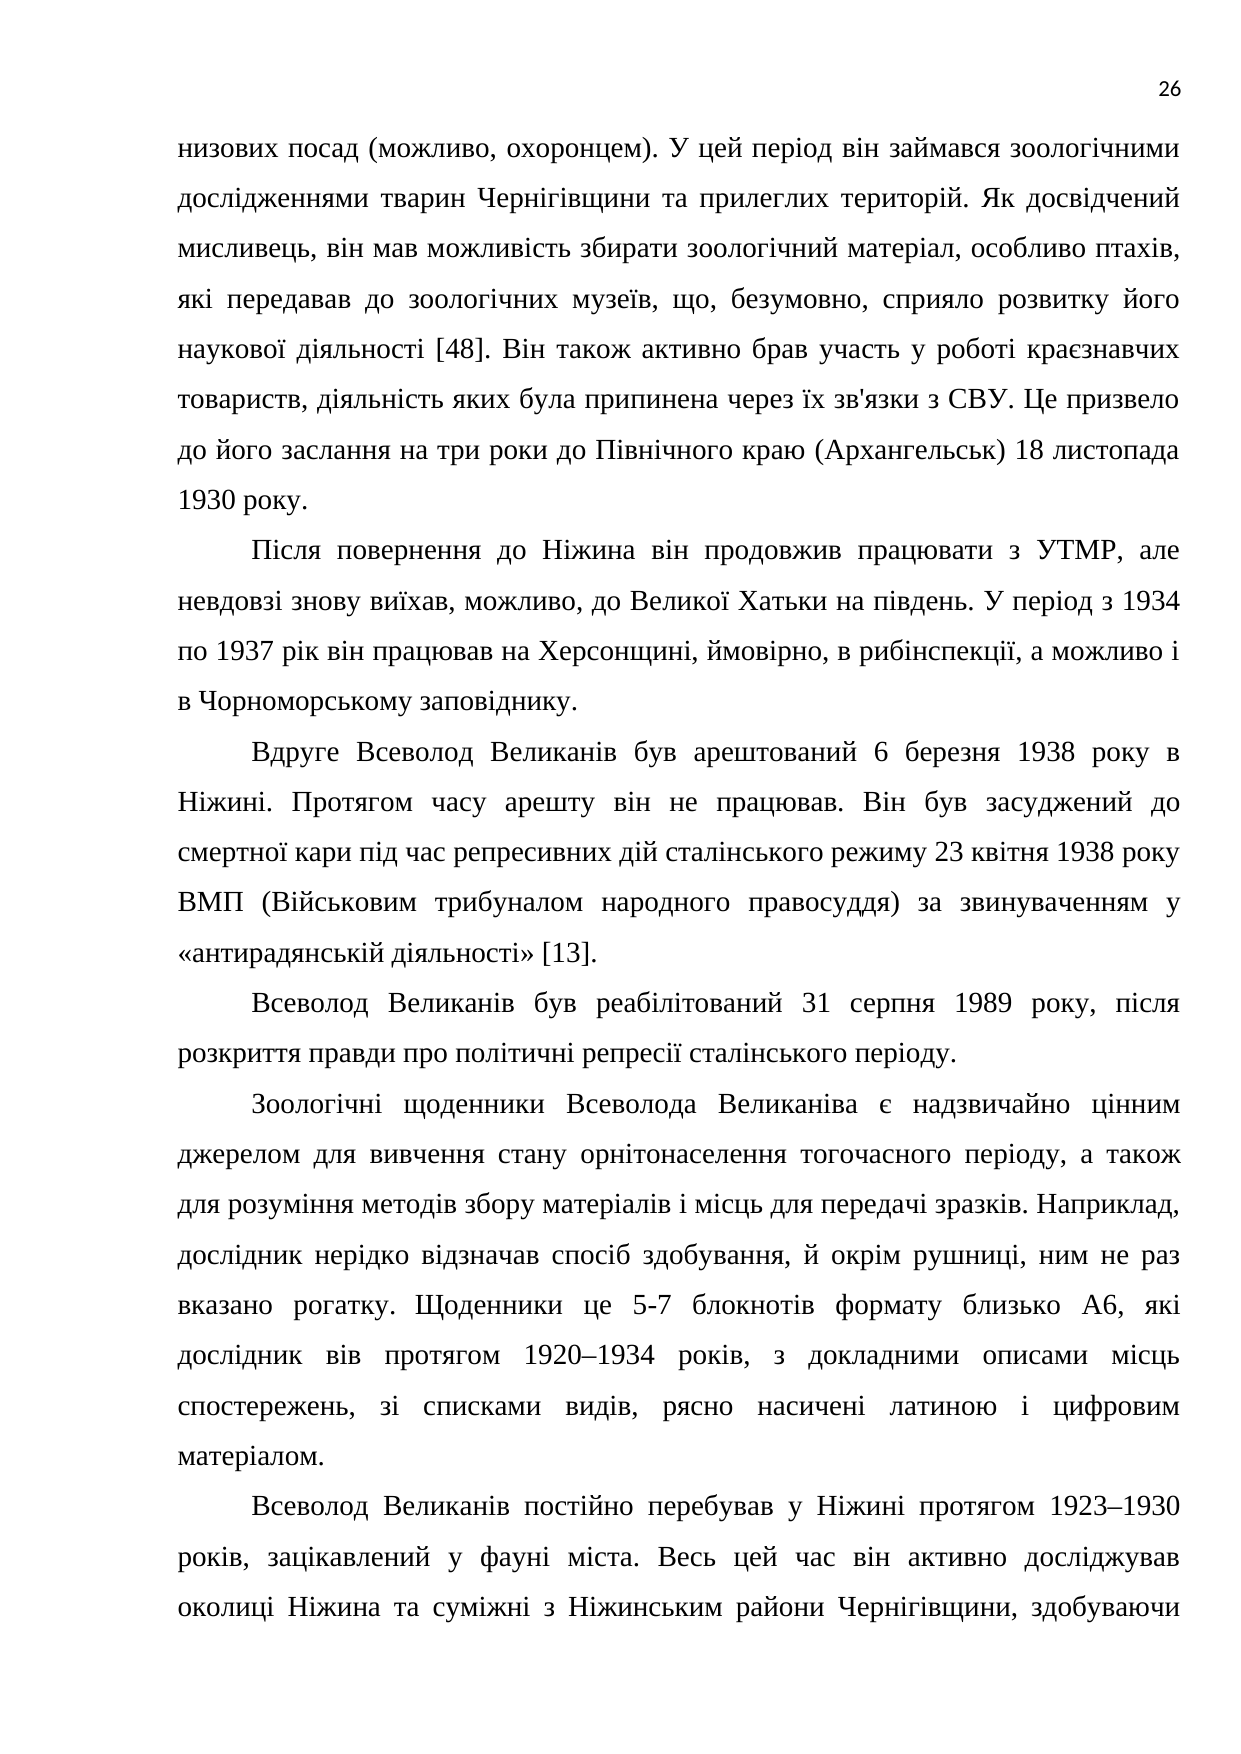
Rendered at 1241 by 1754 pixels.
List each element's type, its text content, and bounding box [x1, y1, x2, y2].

text Зоологічні щоденники Всеволода Великаніва є надзвичайно цінним джерелом для вивчення стану орнітонаселення тогочасного періоду, а також для розуміння методів збору матеріалів і місць для передачі зразків. Наприклад, дослідник нерідко відзначав спосіб здобування, й окрім рушниці, ним не раз вказано рогатку. Щоденники це 5-7 блокнотів формату близько А6, які дослідник вів протягом 1920–1934 років, з докладними описами місць спостережень, зі списками видів, рясно насичені латиною і цифровим матеріалом. [177, 1086, 1181, 1472]
text Після повернення до Ніжина він продовжив працювати з УТМР, але невдовзі знову виїхав, можливо, до Великої Хатьки на південь. У період з 1934 по 1937 рік він працював на Херсонщині, ймовірно, в рибінспекції, а можливо і в Чорноморському заповіднику. [177, 532, 1181, 717]
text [177, 1488, 1181, 1622]
text Всеволод Великанів був реабілітований 31 серпня 1989 року, після розкриття правди про політичні репресії сталінського періоду. [177, 985, 1181, 1069]
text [177, 130, 1181, 516]
text Вдруге Всеволод Великанів був арештований 6 березня 1938 року в Ніжині. Протягом часу арешту він не працював. Він був засуджений до смертної кари під час репресивних дій сталінського режиму 23 квітня 1938 року ВМП (Військовим трибуналом народного правосуддя) за звинуваченням у «антирадянській діяльності» [13]. [177, 734, 1181, 968]
